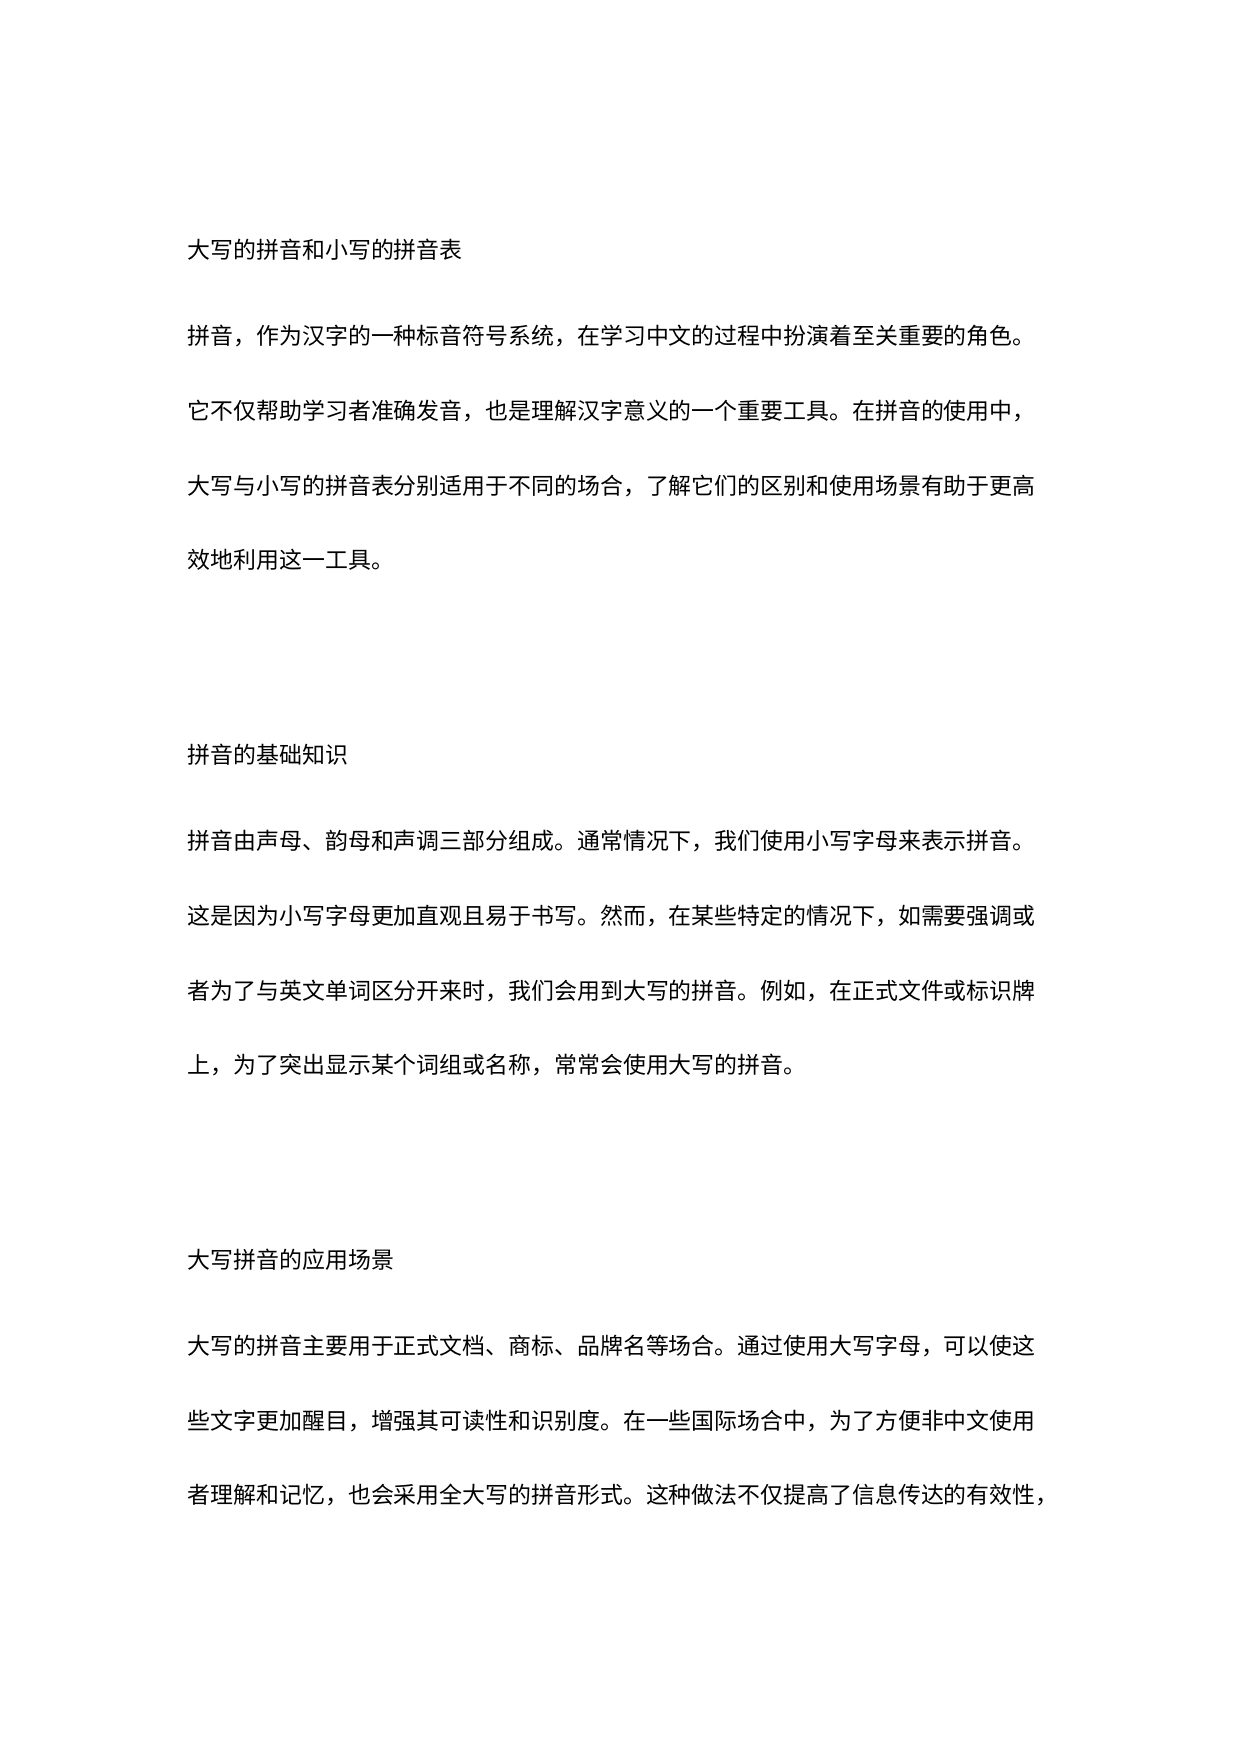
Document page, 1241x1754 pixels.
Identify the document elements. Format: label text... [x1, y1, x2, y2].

text 大写的拼音和小写的拼音表 [187, 216, 1053, 281]
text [187, 1312, 1053, 1527]
text 拼音的基础知识 [187, 721, 1053, 786]
text 大写拼音的应用场景 [187, 1226, 1053, 1291]
text 拼音由声母、韵母和声调三部分组成。通常情况下，我们使用小写字母来表示拼音。这是因为小写字母更加直观且易于书写。然而，在某些特定的情况下，如需要强调或者为了与英文单词区分开来时，我们会用到大写的拼音。例如，在正式文件或标识牌上，为了突出显示某个词组或名称，常常会使用大写的拼音。 [187, 807, 1053, 1096]
text 拼音，作为汉字的一种标音符号系统，在学习中文的过程中扮演着至关重要的角色。它不仅帮助学习者准确发音，也是理解汉字意义的一个重要工具。在拼音的使用中，大写与小写的拼音表分别适用于不同的场合，了解它们的区别和使用场景有助于更高效地利用这一工具。 [187, 302, 1053, 591]
